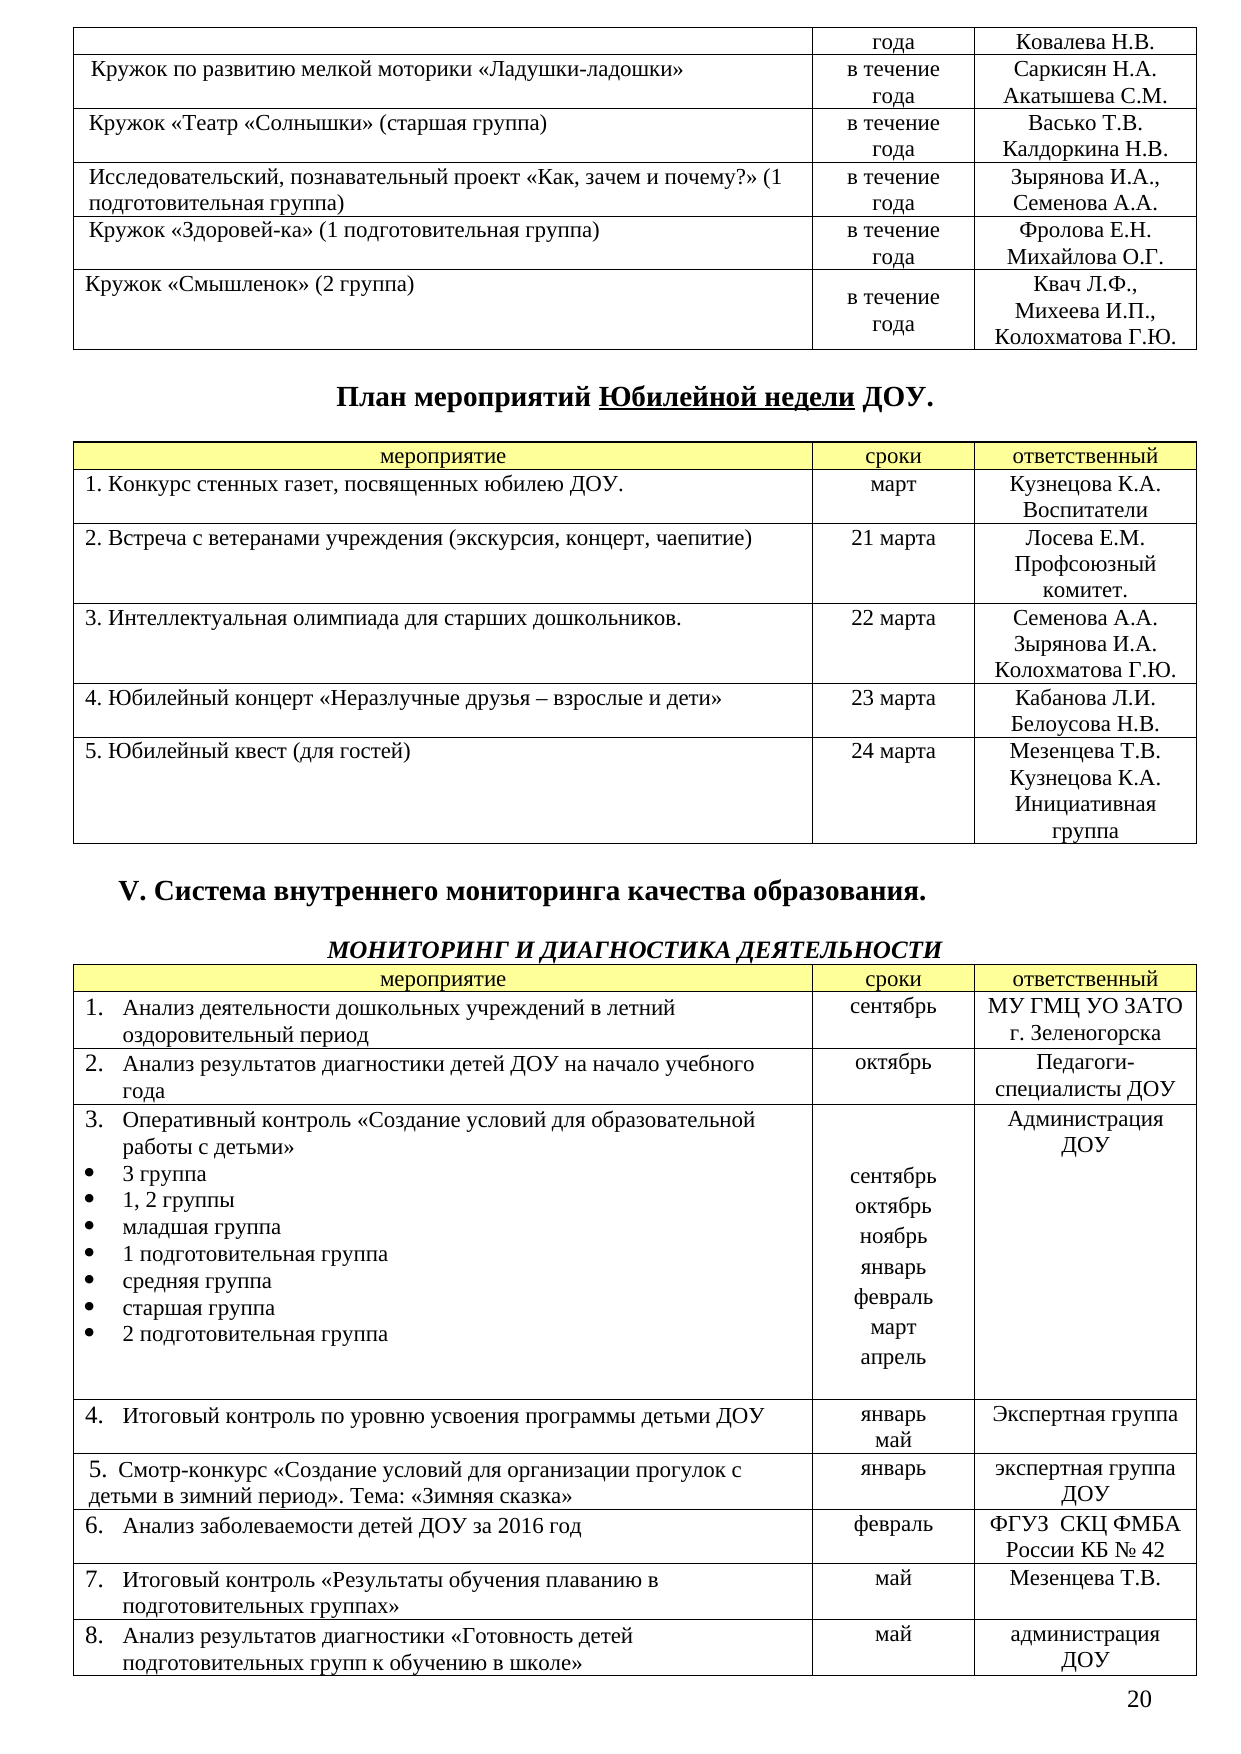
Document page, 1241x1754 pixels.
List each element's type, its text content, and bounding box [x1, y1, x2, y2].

table_cell Анализ деятельности дошкольных учреждений в летний оздоровительный период [74, 992, 812, 1047]
table_cell 1. Конкурс стенных газет, посвященных юбилею ДОУ. [74, 470, 812, 523]
table_cell 22 марта [813, 604, 974, 683]
table_cell 3. Интеллектуальная олимпиада для старших дошкольников. [74, 604, 812, 683]
table_cell Зырянова И.А., Семенова А.А. [975, 163, 1196, 216]
table_cell Исследовательский, познавательный проект «Как, зачем и почему?» (1 подготовительная группа) [74, 163, 812, 216]
table_cell январь [813, 1454, 974, 1509]
table_cell 21 марта [813, 524, 974, 603]
table_cell 24 марта [813, 738, 974, 843]
table_cell Смотр-конкурс «Создание условий для организации прогулок с детьми в зимний период». Тема: «Зимняя сказка» [74, 1454, 812, 1509]
table_cell сентябрь [813, 992, 974, 1047]
table_cell Анализ результатов диагностики «Готовность детей подготовительных групп к обучению в школе» [74, 1620, 812, 1675]
table_cell Анализ результатов диагностики детей ДОУ на начало учебного года [74, 1049, 812, 1103]
table_cell в течение года [813, 109, 974, 162]
table_cell Анализ заболеваемости детей ДОУ за 2016 год [74, 1510, 812, 1563]
table_cell в течение года [813, 28, 974, 54]
table_cell октябрь [813, 1049, 974, 1103]
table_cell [74, 28, 812, 54]
table_cell Педагоги-специалисты ДОУ [975, 1049, 1196, 1103]
table_cell Кружок «Театр «Солнышки» (старшая группа) [74, 109, 812, 162]
table_header ответственный [975, 443, 1196, 469]
table_header ответственный [975, 965, 1196, 991]
table_header сроки [813, 443, 974, 469]
table_cell Кружок «Смышленок» (2 группа) [74, 270, 812, 349]
table_cell МУ ГМЦ УО ЗАТО г. Зеленогорска [975, 992, 1196, 1047]
table_header мероприятие [74, 965, 812, 991]
table_cell 4. Юбилейный концерт «Неразлучные друзья – взрослые и дети» [74, 684, 812, 737]
table_cell ФГУЗ СКЦ ФМБА России КБ № 42 [975, 1510, 1196, 1563]
table_cell Кружок «Здоровей-ка» (1 подготовительная группа) [74, 217, 812, 269]
table_cell Оперативный контроль «Создание условий для образовательной работы с детьми» 3 группа 1, 2 группы младшая группа 1 подготовительная группа средняя группа старшая группа 2 подготовительная группа [74, 1105, 812, 1399]
table_cell в течение года [813, 217, 974, 269]
table_cell Кружок по развитию мелкой моторики «Ладушки-ладошки» [74, 55, 812, 108]
table_cell май [813, 1564, 974, 1619]
table_cell Фролова Е.Н. Михайлова О.Г. [975, 217, 1196, 269]
table_cell в течение года [813, 270, 974, 349]
table_cell Квач Л.Ф., Михеева И.П., Колохматова Г.Ю. [975, 270, 1196, 349]
table_cell Администрация ДОУ [975, 1105, 1196, 1399]
table_cell в течение года [813, 163, 974, 216]
table_cell Кабанова Л.И. Белоусова Н.В. [975, 684, 1196, 737]
text План мероприятий Юбилейной недели ДОУ. [118, 379, 1152, 413]
text V. Система внутреннего мониторинга качества образования. [118, 873, 1152, 906]
table_cell Кузнецова К.А. Воспитатели [975, 470, 1196, 523]
table_cell экспертная группа ДОУ [975, 1454, 1196, 1509]
table_header сроки [813, 965, 974, 991]
table_cell Итоговый контроль «Результаты обучения плаванию в подготовительных группах» [74, 1564, 812, 1619]
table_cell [975, 28, 1196, 54]
table_cell Экспертная группа [975, 1400, 1196, 1453]
table_cell 2. Встреча с ветеранами учреждения (экскурсия, концерт, чаепитие) [74, 524, 812, 603]
table_cell январь май [813, 1400, 974, 1453]
subtitle МОНИТОРИНГ И ДИАГНОСТИКА ДЕЯТЕЛЬНОСТИ [118, 935, 1152, 964]
table_cell 23 марта [813, 684, 974, 737]
table_cell май [813, 1620, 974, 1675]
table_cell 5. Юбилейный квест (для гостей) [74, 738, 812, 843]
table_cell Мезенцева Т.В. Кузнецова К.А. Инициативная группа [975, 738, 1196, 843]
table_cell февраль [813, 1510, 974, 1563]
table_cell администрация ДОУ [975, 1620, 1196, 1675]
table_cell март [813, 470, 974, 523]
table_cell в течение года [813, 55, 974, 108]
table_header мероприятие [74, 443, 812, 469]
table_cell Васько Т.В. Калдоркина Н.В. [975, 109, 1196, 162]
table_cell Лосева Е.М. Профсоюзный комитет. [975, 524, 1196, 603]
table_cell Семенова А.А. Зырянова И.А. Колохматова Г.Ю. [975, 604, 1196, 683]
table_cell сентябрь октябрь ноябрь январь февраль март апрель [813, 1105, 974, 1399]
table_cell Саркисян Н.А. Акатышева С.М. [975, 55, 1196, 108]
table_cell Итоговый контроль по уровню усвоения программы детьми ДОУ [74, 1400, 812, 1453]
table_cell Мезенцева Т.В. [975, 1564, 1196, 1619]
